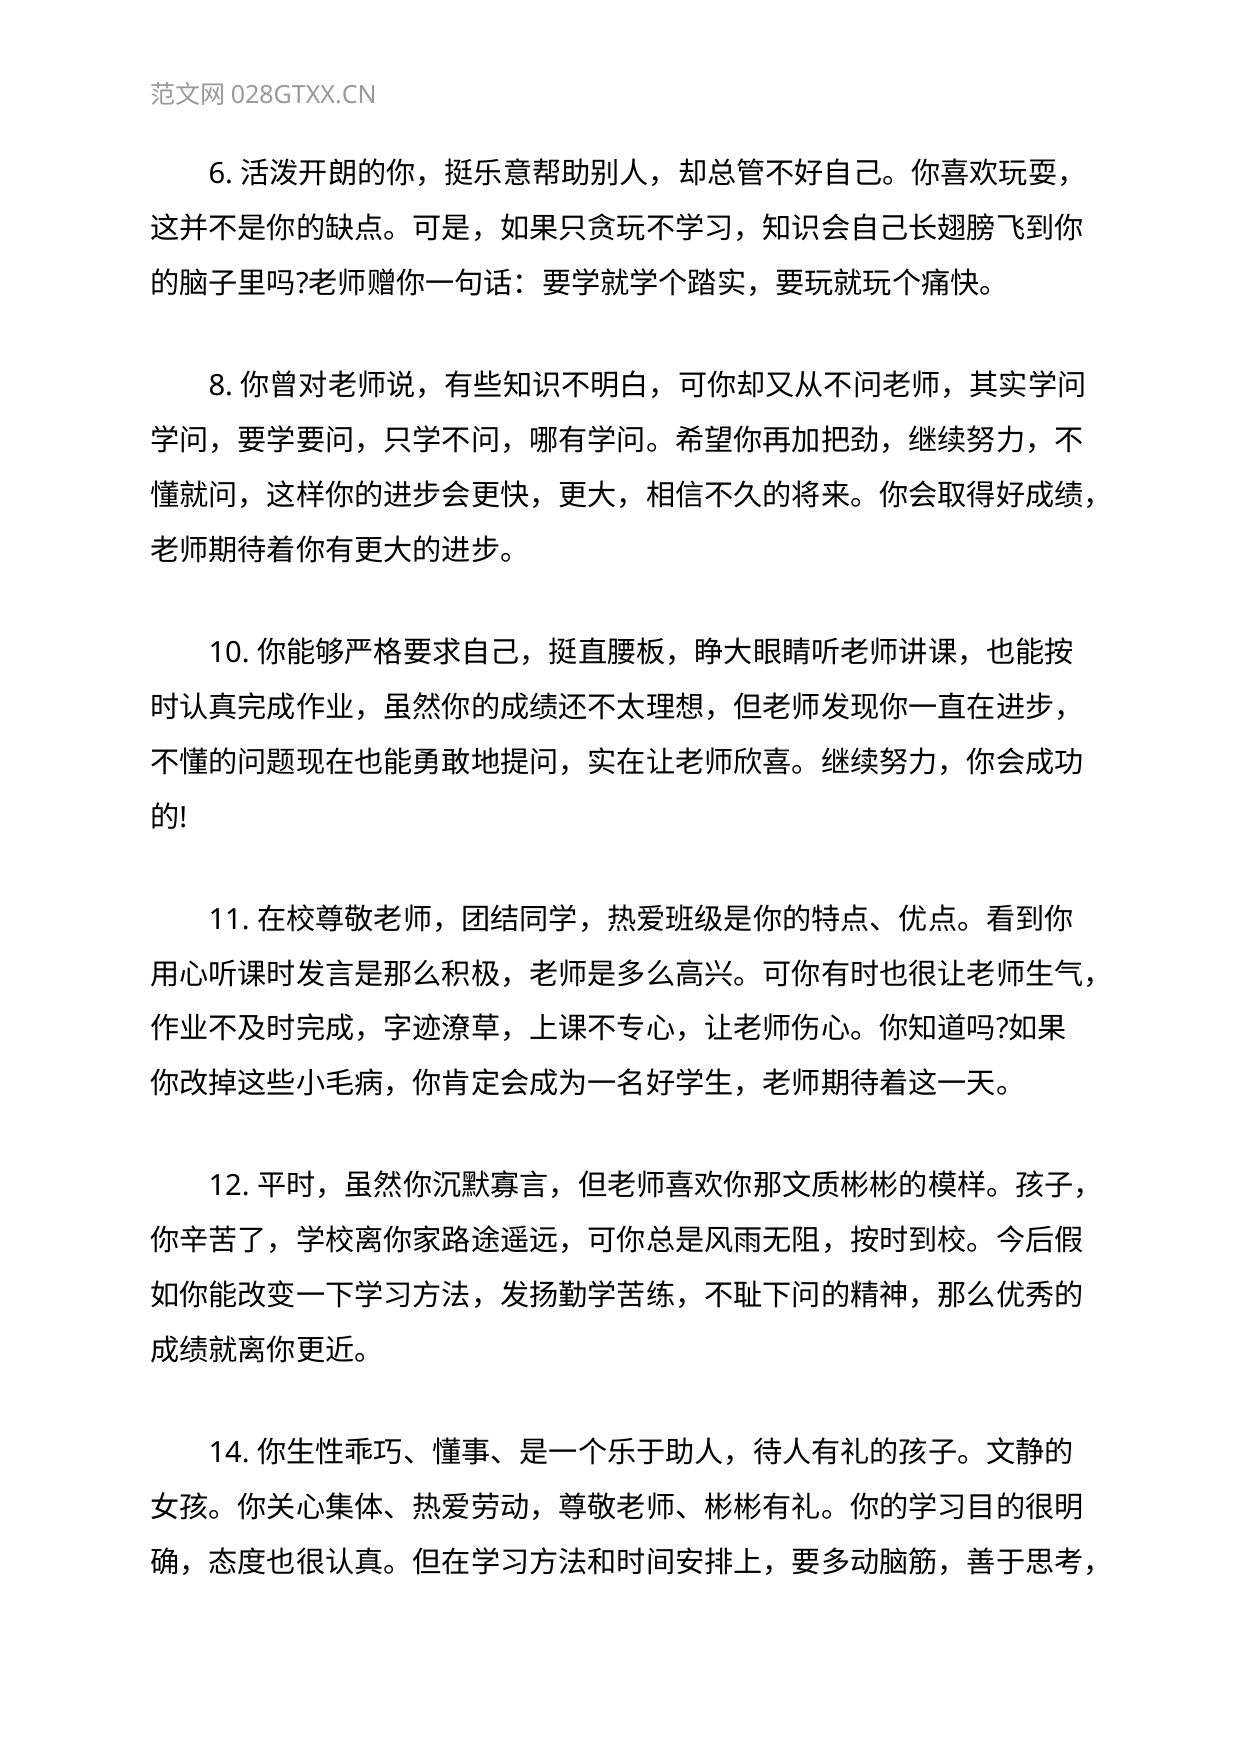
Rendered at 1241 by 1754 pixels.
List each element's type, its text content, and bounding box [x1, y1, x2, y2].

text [150, 1428, 1090, 1581]
text 12. 平时，虽然你沉默寡言，但老师喜欢你那文质彬彬的模样。孩子，你辛苦了，学校离你家路途遥远，可你总是风雨无阻，按时到校。今后假如你能改变一下学习方法，发扬勤学苦练，不耻下问的精神，那么优秀的成绩就离你更近。 [150, 1162, 1090, 1369]
text 11. 在校尊敬老师，团结同学，热爱班级是你的特点、优点。看到你用心听课时发言是那么积极，老师是多么高兴。可你有时也很让老师生气，作业不及时完成，字迹潦草，上课不专心，让老师伤心。你知道吗?如果你改掉这些小毛病，你肯定会成为一名好学生，老师期待着这一天。 [150, 895, 1090, 1102]
text 6. 活泼开朗的你，挺乐意帮助别人，却总管不好自己。你喜欢玩耍，这并不是你的缺点。可是，如果只贪玩不学习，知识会自己长翅膀飞到你的脑子里吗?老师赠你一句话：要学就学个踏实，要玩就玩个痛快。 [150, 150, 1090, 302]
text 8. 你曾对老师说，有些知识不明白，可你却又从不问老师，其实学问学问，要学要问，只学不问，哪有学问。希望你再加把劲，继续努力，不懂就问，这样你的进步会更快，更大，相信不久的将来。你会取得好成绩，老师期待着你有更大的进步。 [150, 362, 1090, 569]
text 10. 你能够严格要求自己，挺直腰板，睁大眼睛听老师讲课，也能按时认真完成作业，虽然你的成绩还不太理想，但老师发现你一直在进步，不懂的问题现在也能勇敢地提问，实在让老师欣喜。继续努力，你会成功的! [150, 628, 1090, 836]
